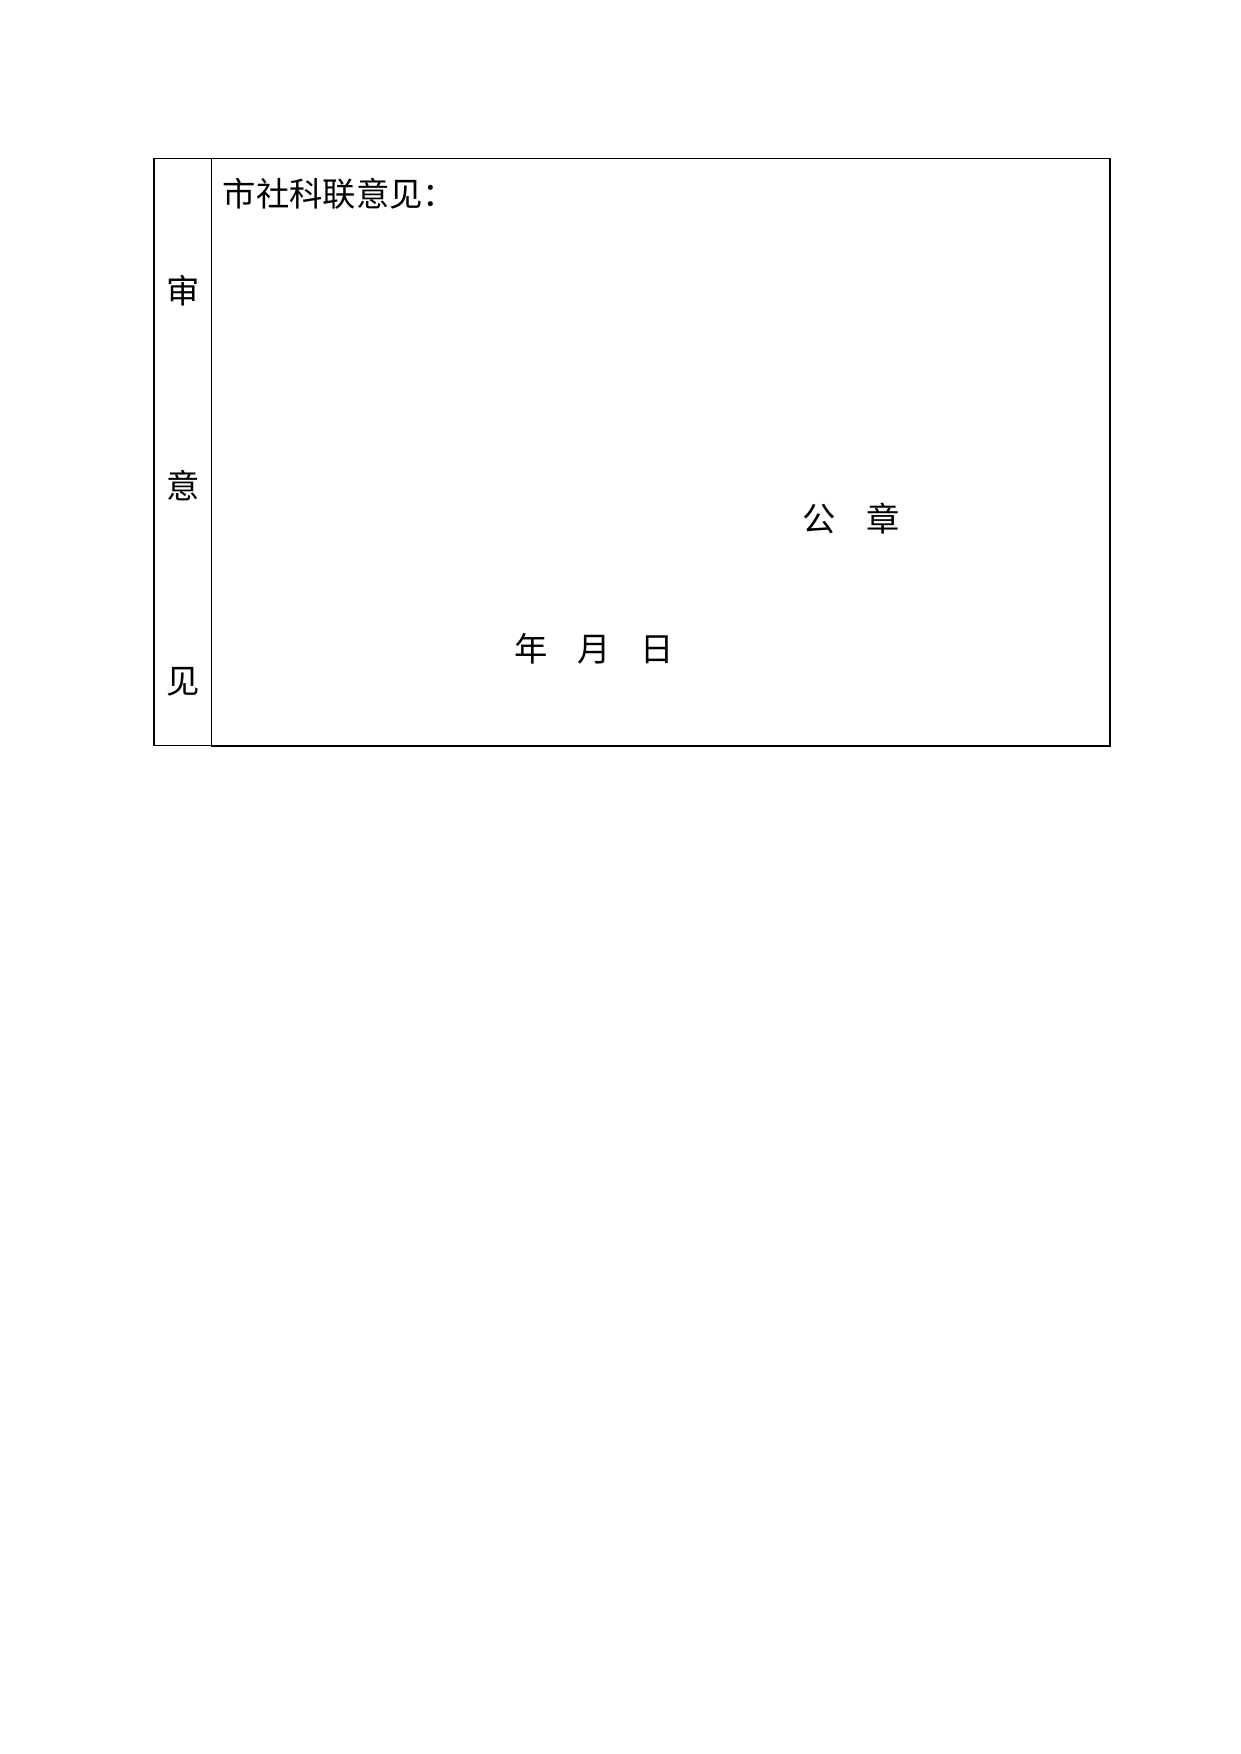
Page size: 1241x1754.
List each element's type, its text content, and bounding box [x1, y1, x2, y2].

table_cell 立 项 评 审 意 见 [155, 159, 211, 745]
table_cell 市社科联意见： 公 章 年 月 日 [212, 159, 1109, 745]
